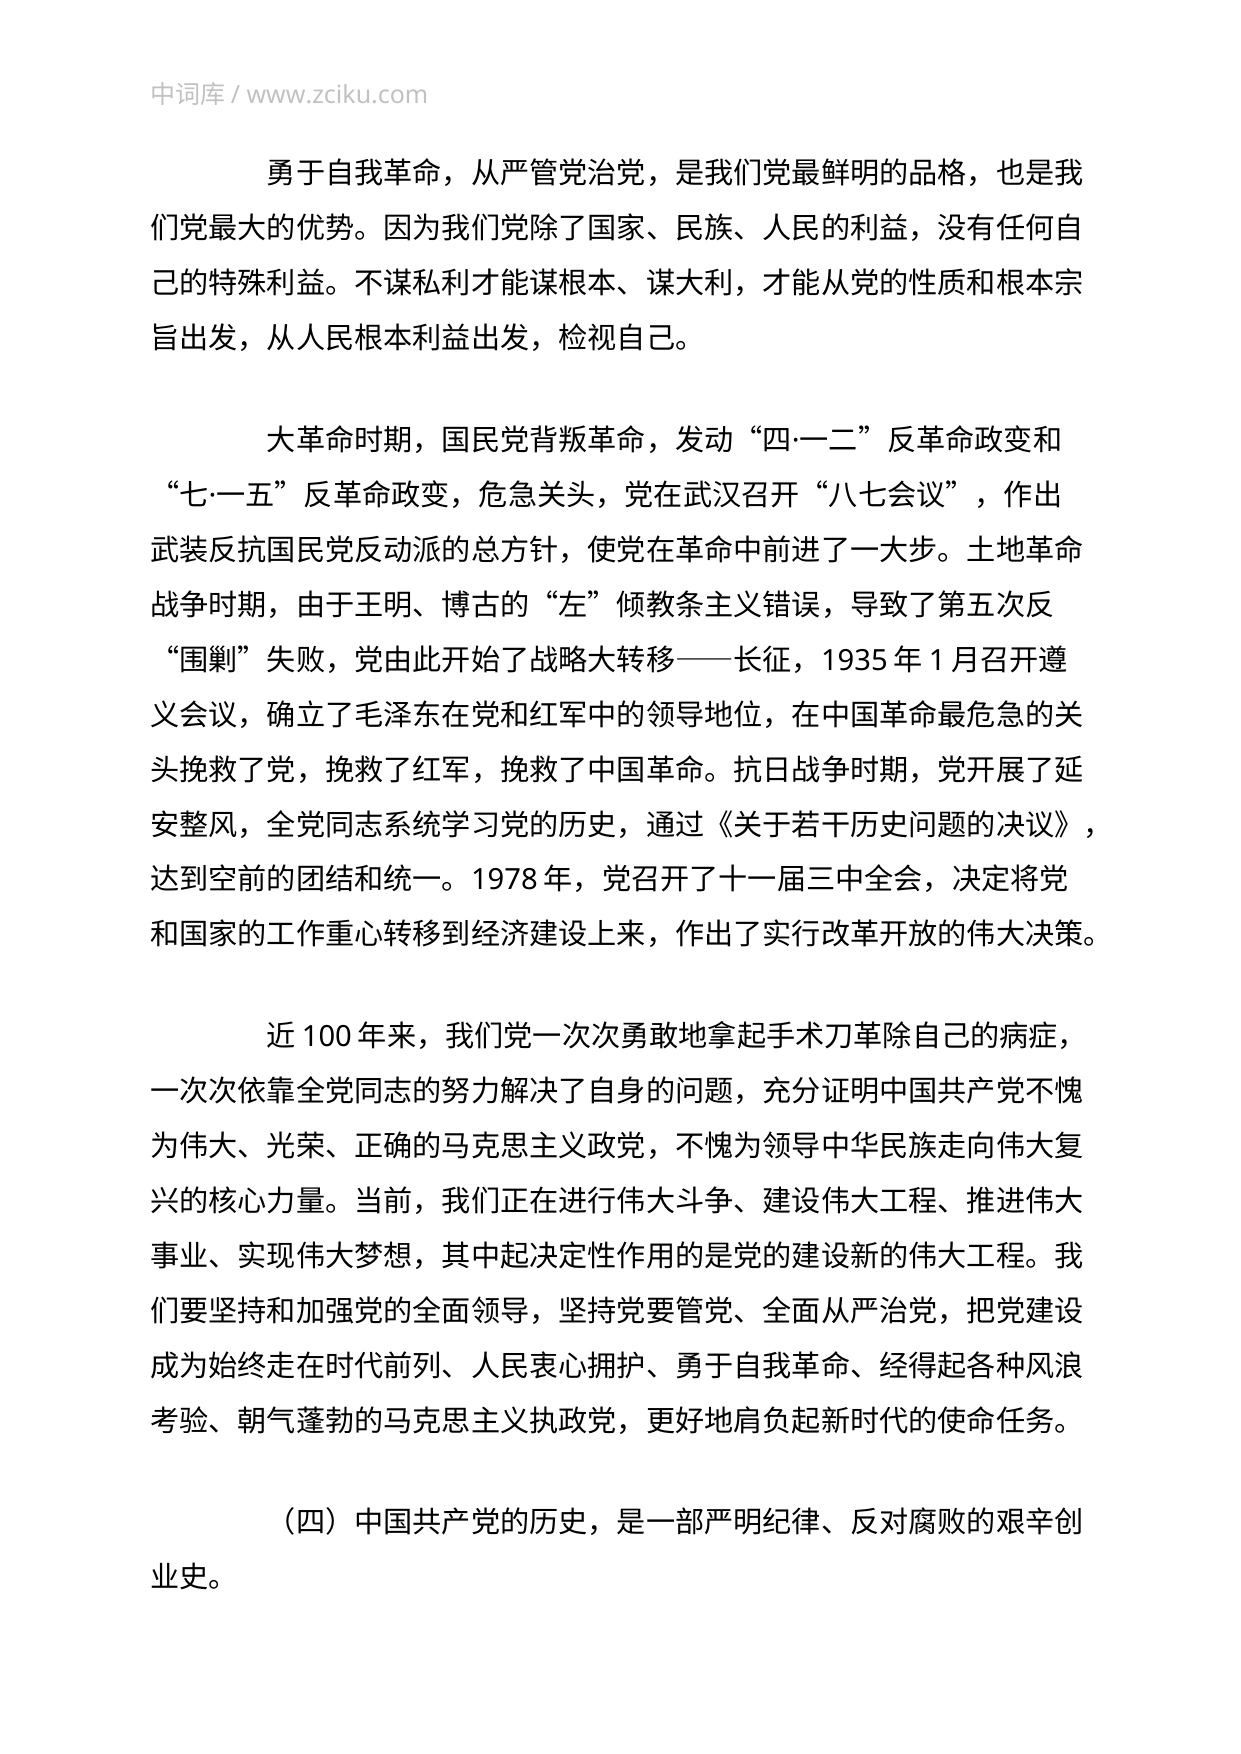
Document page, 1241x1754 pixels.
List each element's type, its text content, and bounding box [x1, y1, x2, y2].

text 近100年来，我们党一次次勇敢地拿起手术刀革除自己的病症，一次次依靠全党同志的努力解决了自身的问题，充分证明中国共产党不愧为伟大、光荣、正确的马克思主义政党，不愧为领导中华民族走向伟大复兴的核心力量。当前，我们正在进行伟大斗争、建设伟大工程、推进伟大事业、实现伟大梦想，其中起决定性作用的是党的建设新的伟大工程。我们要坚持和加强党的全面领导，坚持党要管党、全面从严治党，把党建设成为始终走在时代前列、人民衷心拥护、勇于自我革命、经得起各种风浪考验、朝气蓬勃的马克思主义执政党，更好地肩负起新时代的使命任务。 [150, 1013, 1090, 1439]
text 大革命时期，国民党背叛革命，发动“四·一二”反革命政变和“七·一五”反革命政变，危急关头，党在武汉召开“八七会议”，作出武装反抗国民党反动派的总方针，使党在革命中前进了一大步。土地革命战争时期，由于王明、博古的“左”倾教条主义错误，导致了第五次反“围剿”失败，党由此开始了战略大转移——长征，1935年1月召开遵义会议，确立了毛泽东在党和红军中的领导地位，在中国革命最危急的关头挽救了党，挽救了红军，挽救了中国革命。抗日战争时期，党开展了延安整风，全党同志系统学习党的历史，通过《关于若干历史问题的决议》，达到空前的团结和统一。1978年，党召开了十一届三中全会，决定将党和国家的工作重心转移到经济建设上来，作出了实行改革开放的伟大决策。 [150, 416, 1090, 953]
text 勇于自我革命，从严管党治党，是我们党最鲜明的品格，也是我们党最大的优势。因为我们党除了国家、民族、人民的利益，没有任何自己的特殊利益。不谋私利才能谋根本、谋大利，才能从党的性质和根本宗旨出发，从人民根本利益出发，检视自己。 [150, 150, 1090, 357]
text （四）中国共产党的历史，是一部严明纪律、反对腐败的艰辛创业史。 [150, 1499, 1090, 1596]
